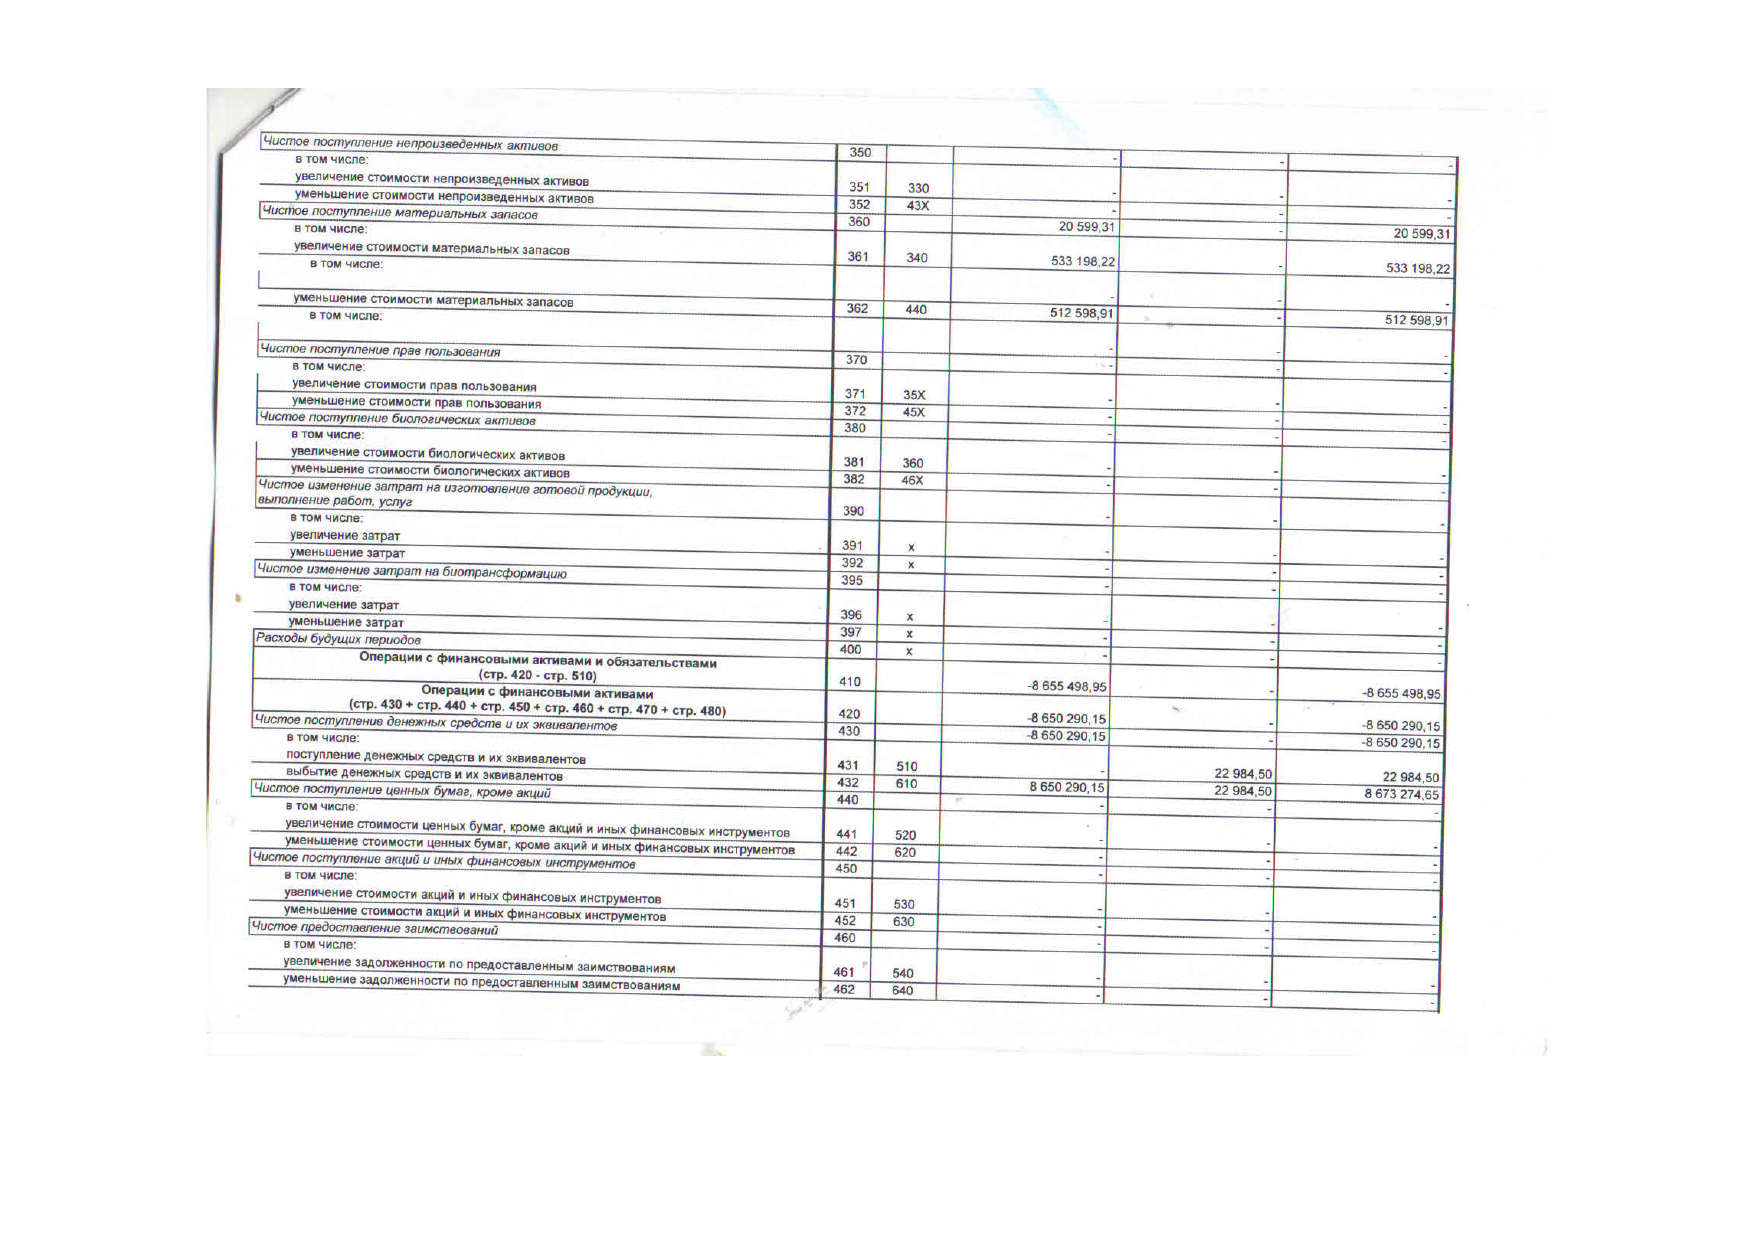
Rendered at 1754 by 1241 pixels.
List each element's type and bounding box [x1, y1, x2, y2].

picture [206, 88, 1548, 1056]
